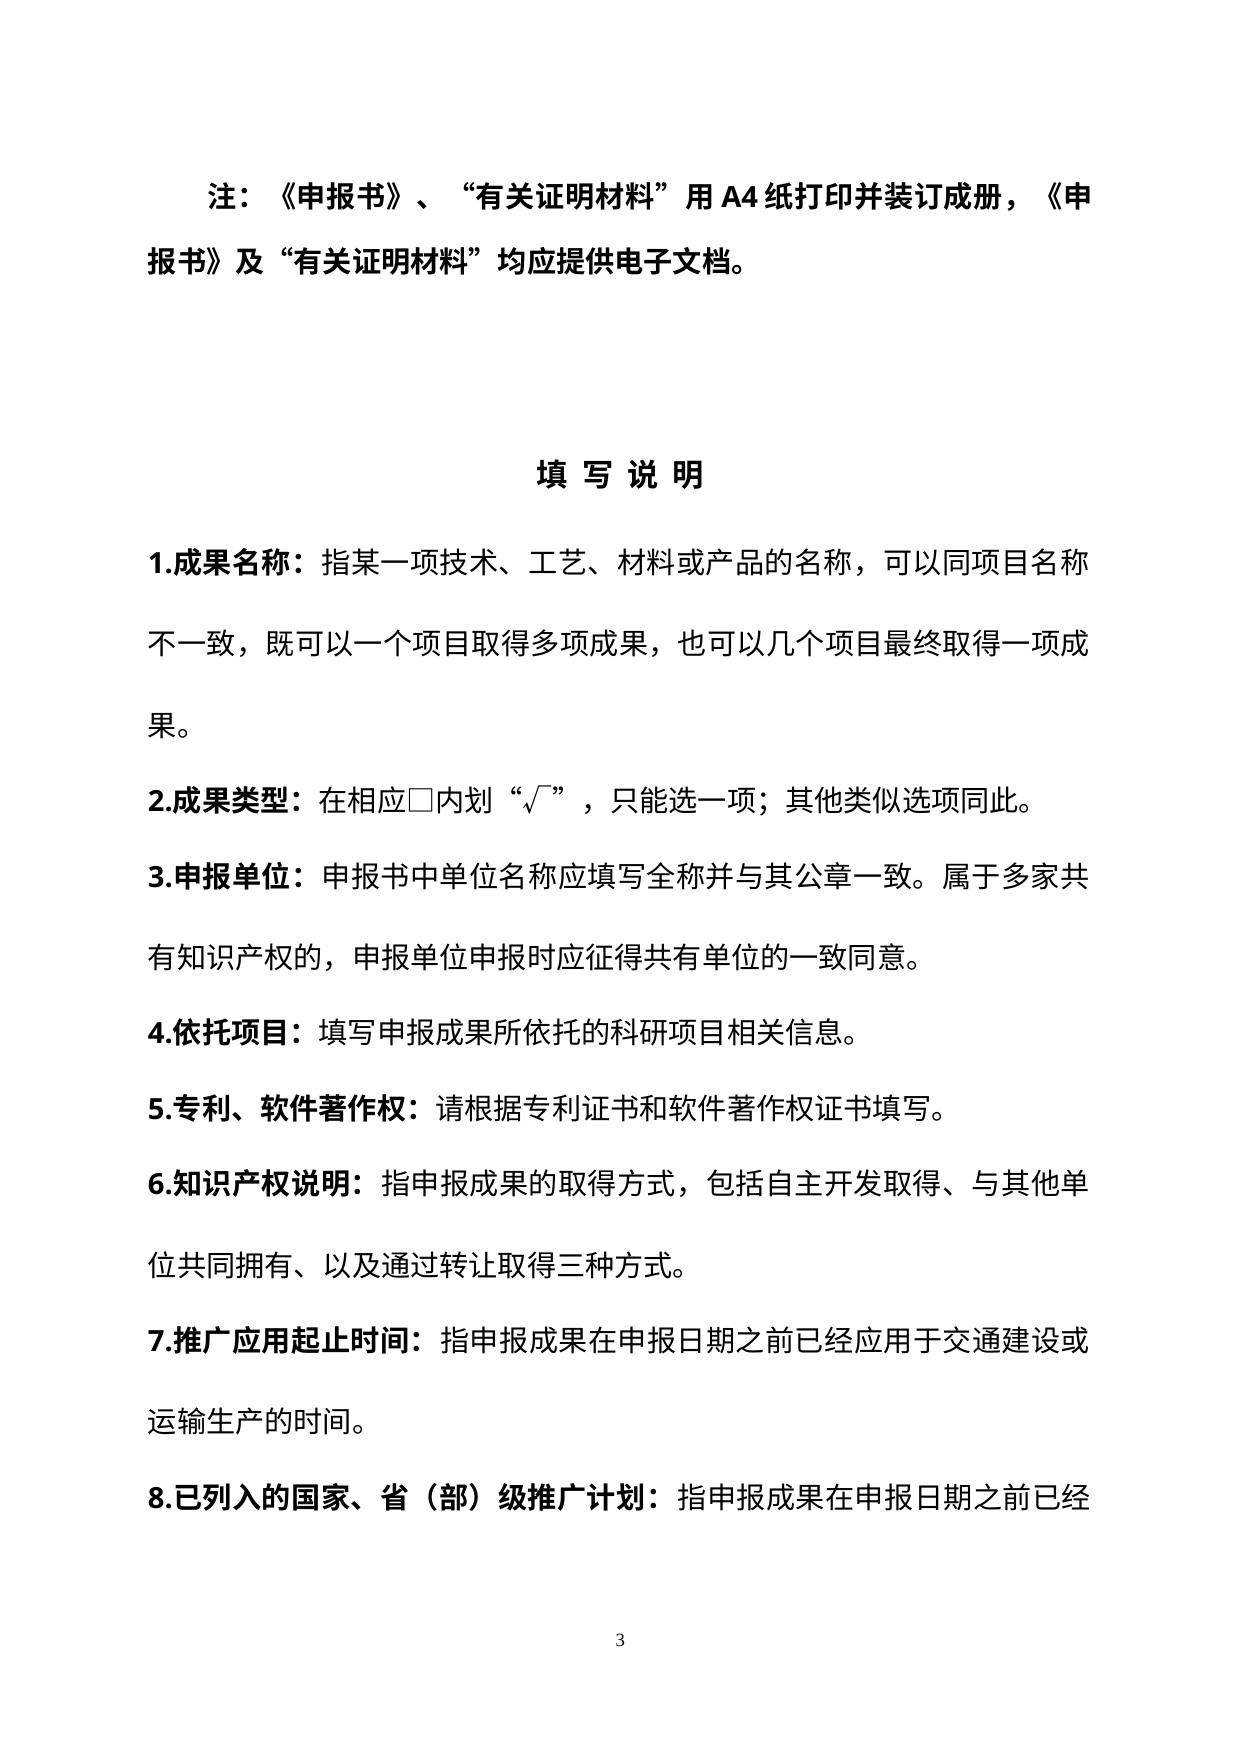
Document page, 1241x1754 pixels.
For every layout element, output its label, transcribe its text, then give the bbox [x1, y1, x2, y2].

text 4.依托项目：填写申报成果所依托的科研项目相关信息。 [148, 999, 1092, 1064]
text 6.知识产权说明：指申报成果的取得方式，包括自主开发取得、与其他单位共同拥有、以及通过转让取得三种方式。 [148, 1150, 1092, 1296]
text 填 写 说 明 [148, 441, 1092, 506]
text 5.专利、软件著作权：请根据专利证书和软件著作权证书填写。 [148, 1074, 1092, 1139]
text 3.申报单位：申报书中单位名称应填写全称并与其公章一致。属于多家共有知识产权的，申报单位申报时应征得共有单位的一致同意。 [148, 842, 1092, 988]
text 1.成果名称：指某一项技术、工艺、材料或产品的名称，可以同项目名称不一致，既可以一个项目取得多项成果，也可以几个项目最终取得一项成果。 [148, 528, 1092, 756]
text 7.推广应用起止时间：指申报成果在申报日期之前已经应用于交通建设或运输生产的时间。 [148, 1306, 1092, 1453]
text 注：《申报书》、“有关证明材料”用A4纸打印并装订成册，《申报书》及“有关证明材料”均应提供电子文档。 [148, 162, 1092, 292]
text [148, 1463, 1092, 1528]
text 2.成果类型：在相应□内划“√”，只能选一项；其他类似选项同此。 [148, 766, 1092, 831]
